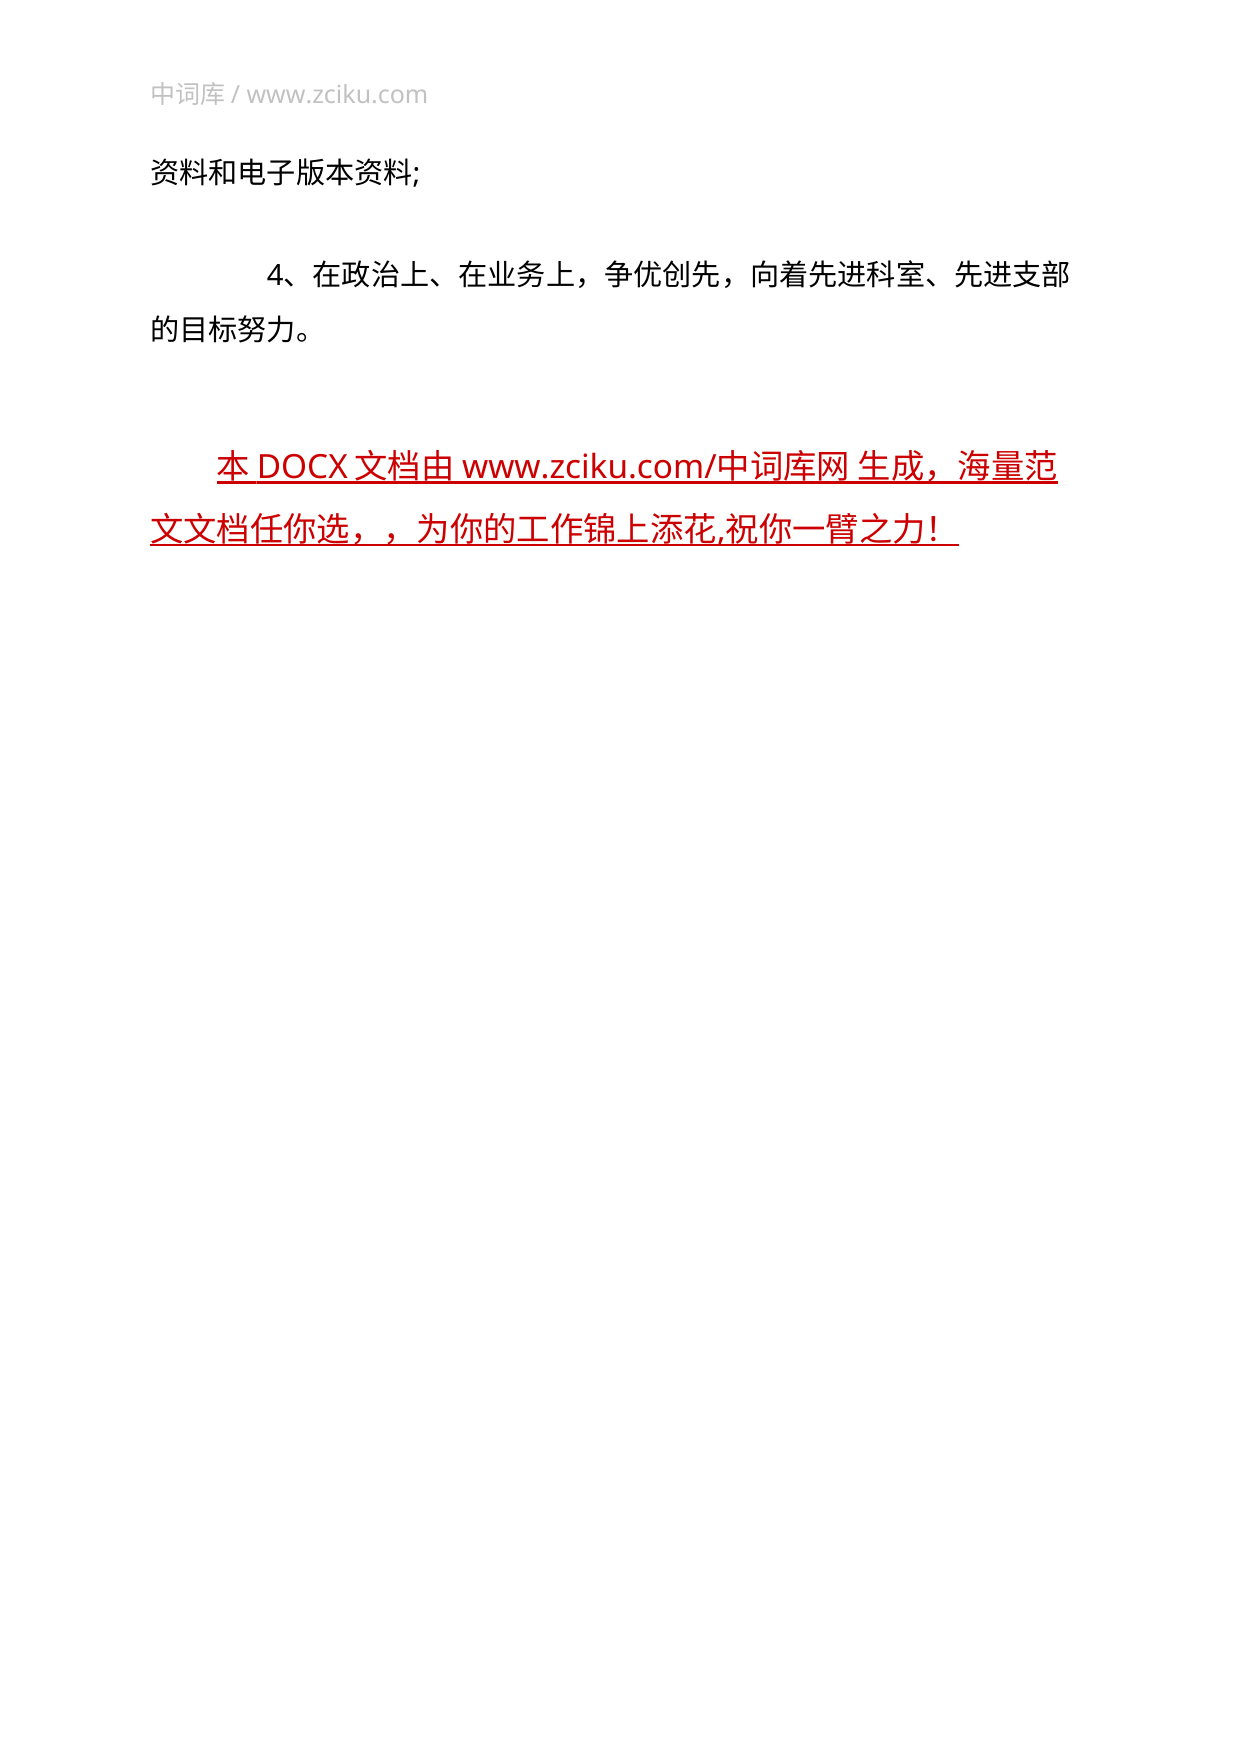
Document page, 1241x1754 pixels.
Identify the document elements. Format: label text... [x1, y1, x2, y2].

text 4、在政治上、在业务上，争优创先，向着先进科室、先进支部的目标努力。 [150, 252, 1090, 349]
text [150, 150, 1090, 192]
text 本DOCX文档由 www.zciku.com/中词库网 生成，海量范文文档任你选，，为你的工作锦上添花,祝你一臂之力！ [150, 440, 1090, 551]
